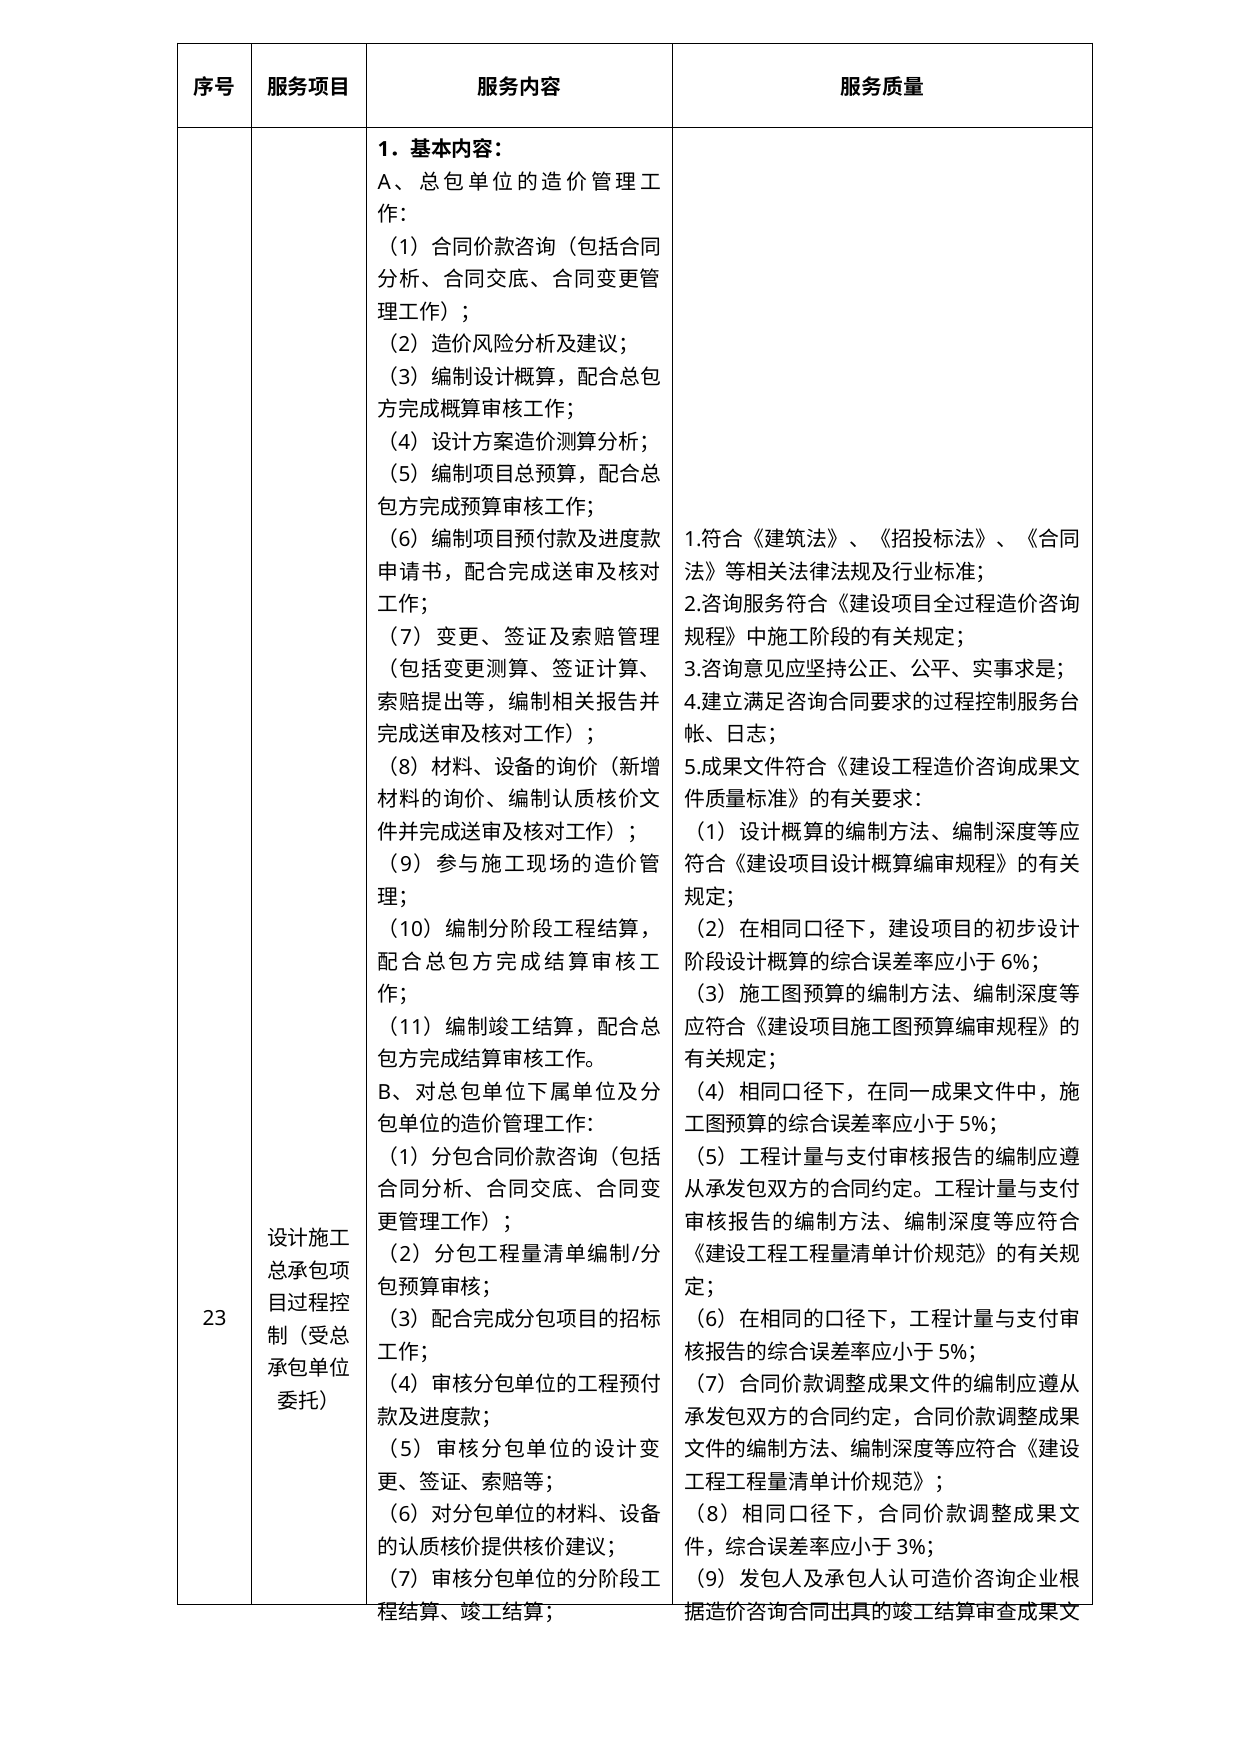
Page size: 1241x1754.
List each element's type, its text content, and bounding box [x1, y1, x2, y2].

table_header 服务项目 [252, 44, 366, 127]
table_header 服务质量 [673, 44, 1092, 127]
table_cell 设计施工总承包项目过程控制（受总承包单位委托） [252, 128, 366, 1604]
table_cell 1．基本内容： A、总包单位的造价管理工作： （1）合同价款咨询（包括合同分析、合同交底、合同变更管理工作）； （2）造价风险分析及建议； （3）编制设计概算，配合总包方完成概算审核工作； （4）设计方案造价测算分析； （5）编制项目总预算，配合总包方完成预算审核工作； （6）编制项目预付款及进度款申请书，配合完成送审及核对工作； （7）变更、签证及索赔管理（包括变更测算、签证计算、索赔提出等，编制相关报告并完成送审及核对工作）； （8）材料、设备的询价（新增材料的询价、编制认质核价文件并完成送审及核对工作）； （9）参与施工现场的造价管理； （10）编制分阶段工程结算，配合总包方完成结算审核工作； （11）编制竣工结算，配合总包方完成结算审核工作。 B、对总包单位下属单位及分包单位的造价管理工作： （1）分包合同价款咨询（包括合同分析、合同交底、合同变更管理工作）； （2）分包工程量清单编制/分包预算审核； （3）配合完成分包项目的招标工作； （4）审核分包单位的工程预付款及进度款； （5）审核分包单位的设计变更、签证、索赔等； （6）对分包单位的材料、设备的认质核价提供核价建议； （7）审核分包单位的分阶段工程结算、竣工结算； 2．服务成果文件： （1）《设计概算编制书》； （2）《项目预算编制书》； （3）《造价风险分析报告》（若有）； （4）《工程计量与支付申请书》（预付款、进度款）； （5）《变更测算或签证申请书》； （6）《项目造价动态分析报告》（若有）； （7）《竣工结算编制书》； （8）《分包工程量清单/分包预算审核报告》； （9）《分包预付款和进度款审核报告》； （10）《分包认质核价审核报告》； （11）《分包变更/签证审核报告》； （12）《分包结算审核报告》； （13）《过程控制服务总结报告书》(可包括以下附件)： a.全过程咨询实施方案； b.造价相关的会议纪要； c.出具造价相关的工作报告。 [367, 128, 672, 1604]
table_header 序号 [178, 44, 251, 127]
table_header 服务内容 [367, 44, 672, 127]
table_cell 23 [178, 128, 251, 1604]
